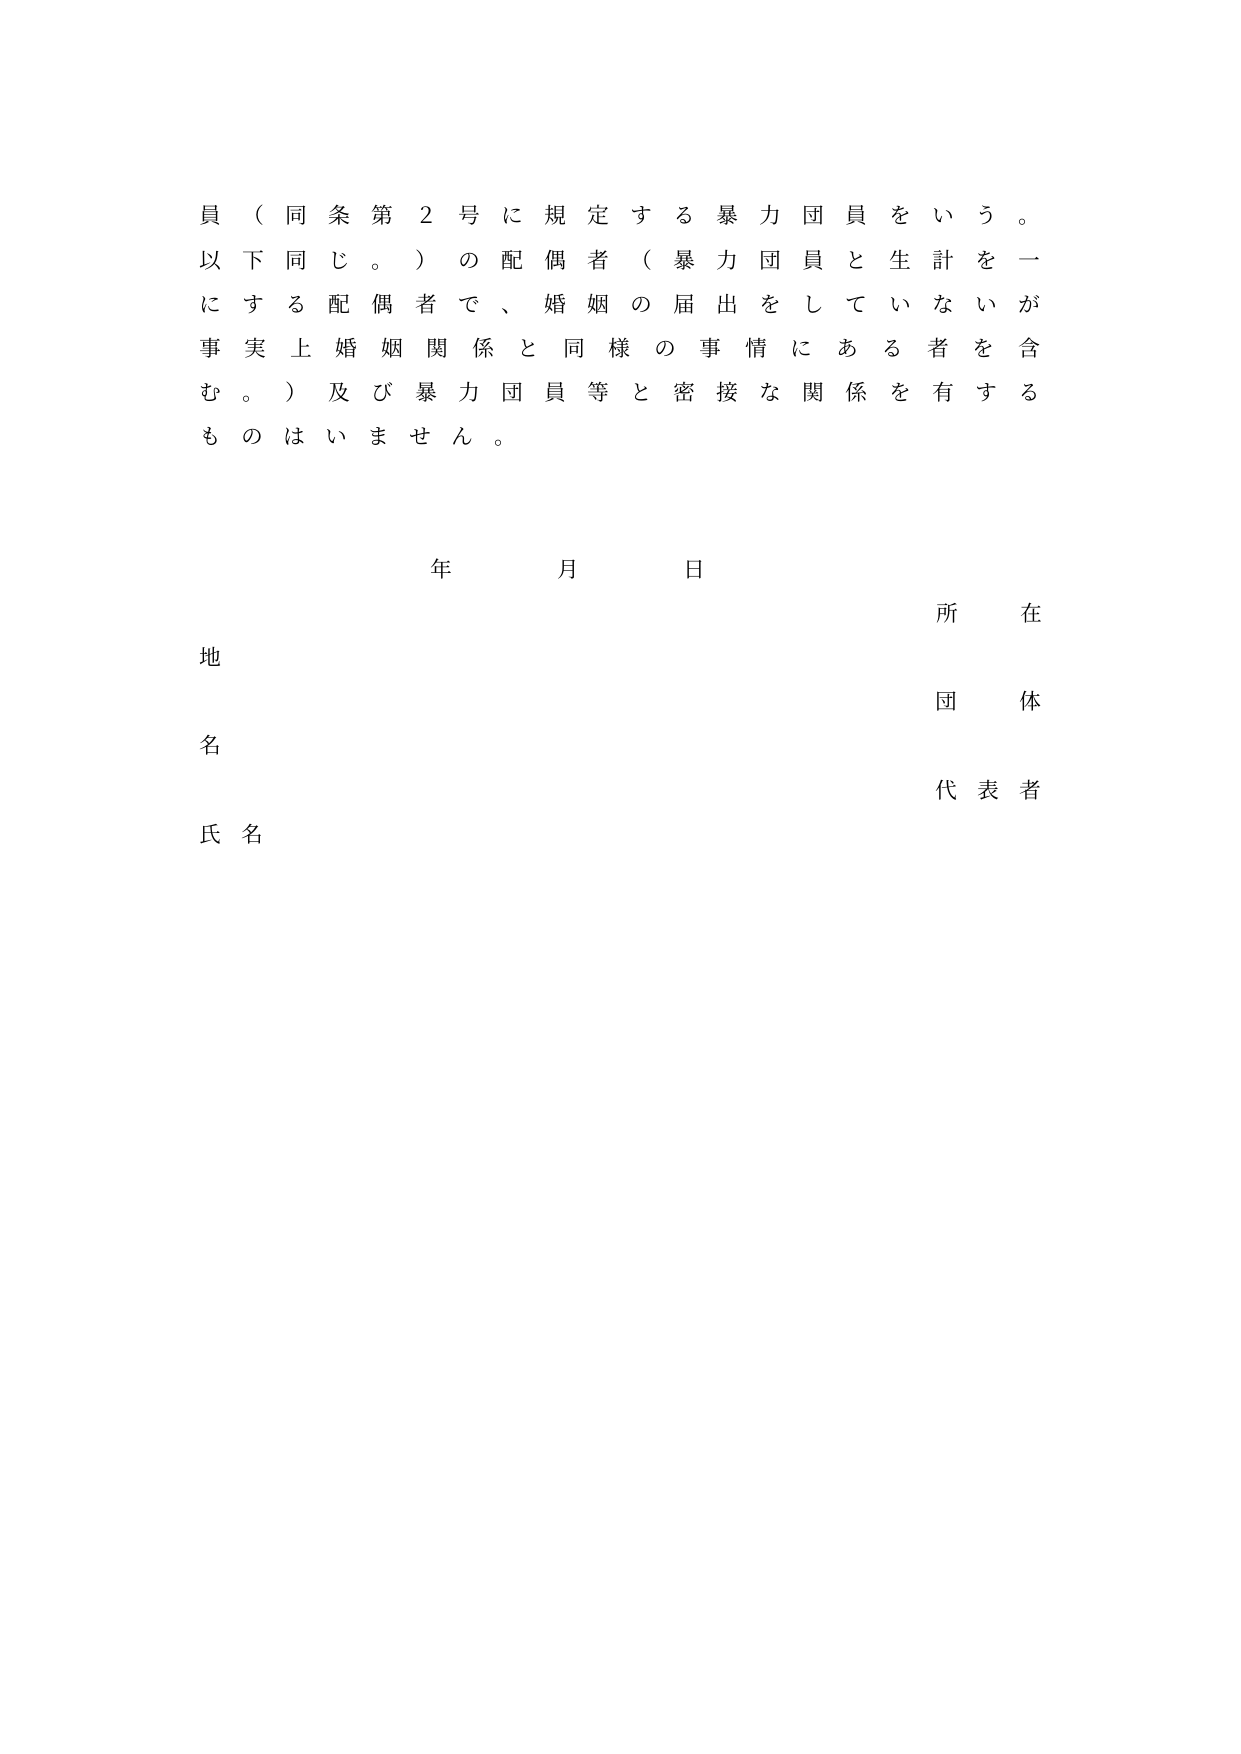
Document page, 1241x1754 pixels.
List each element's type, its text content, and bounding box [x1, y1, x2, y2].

text 団 体 名 [178, 678, 1062, 767]
text 年 月 日 [178, 546, 1062, 590]
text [178, 192, 1062, 457]
text 代表者氏名 [178, 767, 1062, 855]
text 所 在 地 [178, 590, 1062, 678]
